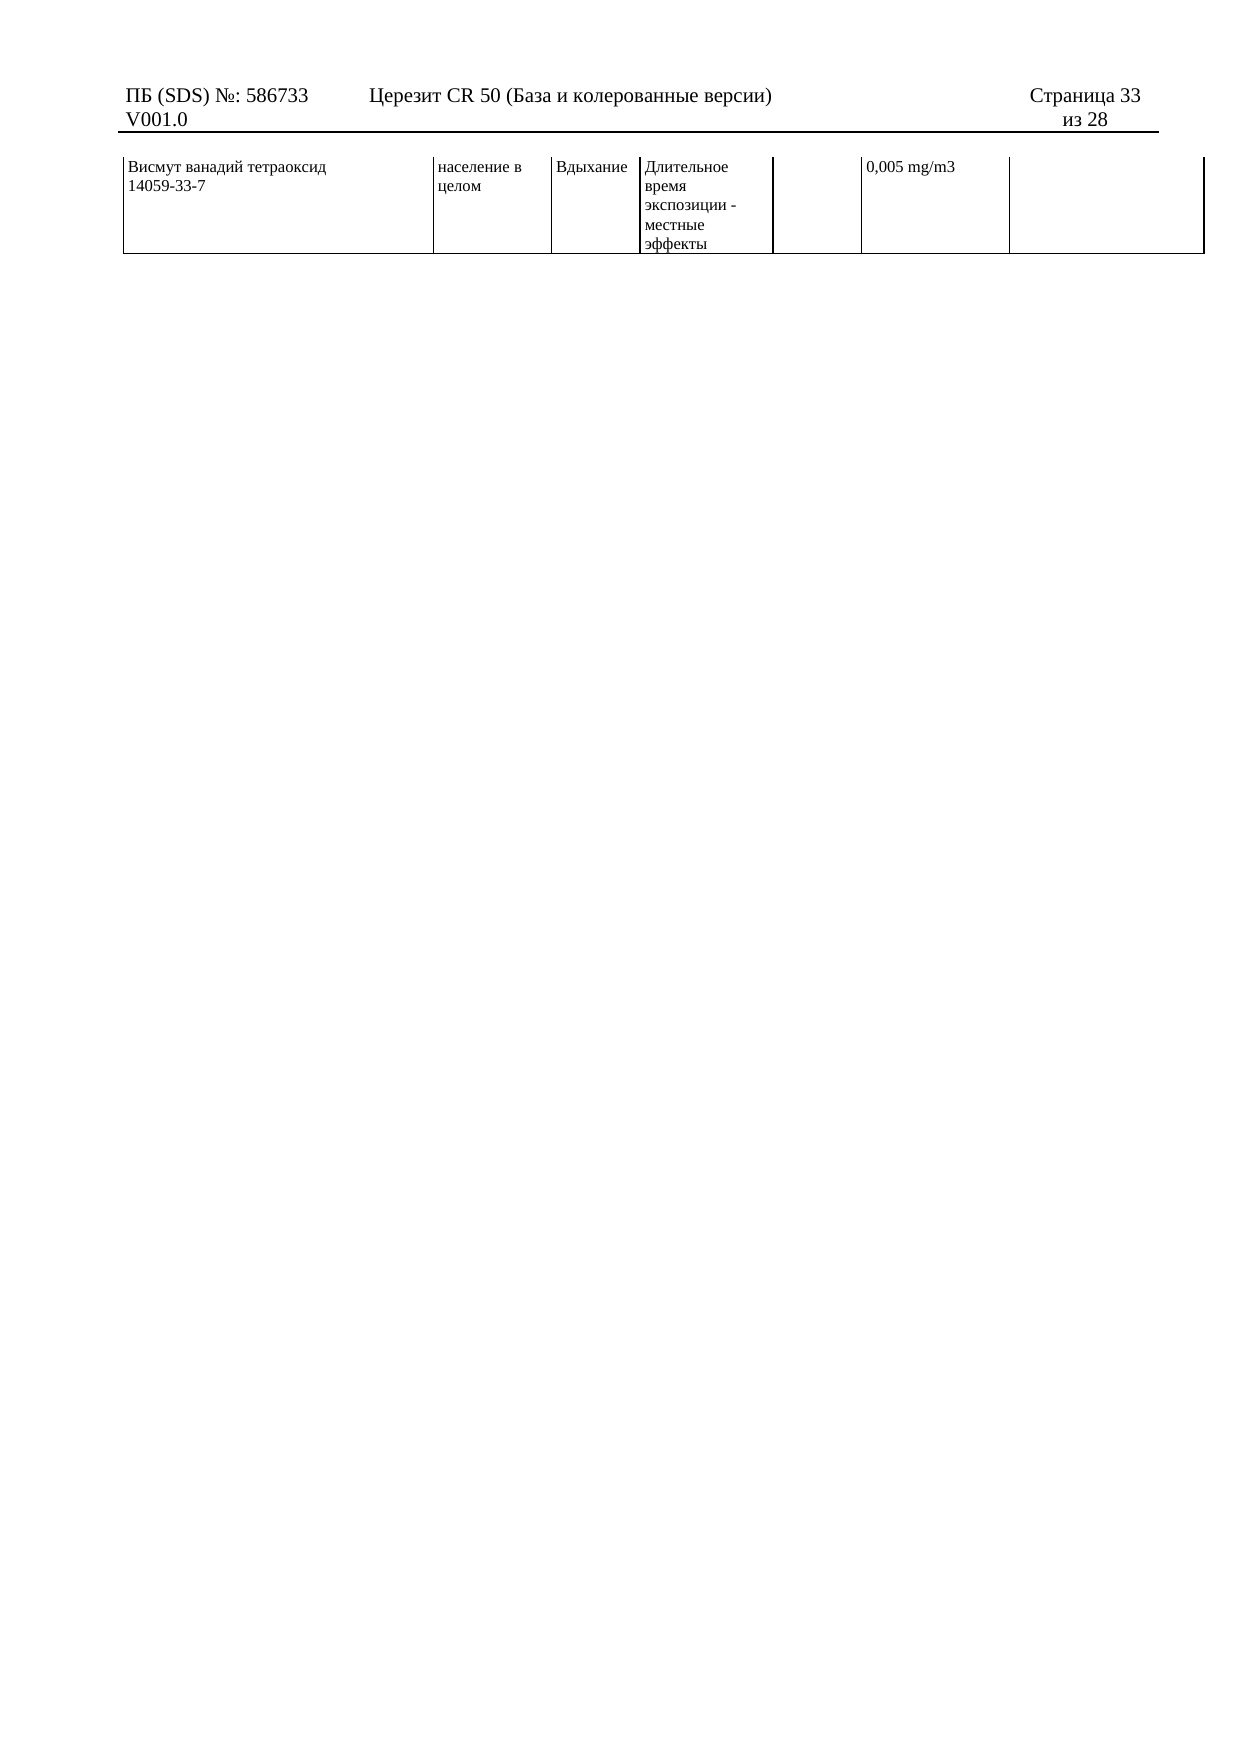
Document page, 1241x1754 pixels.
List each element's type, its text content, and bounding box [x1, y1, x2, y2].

table_header население в целом [434, 157, 551, 253]
table_header 0,005 mg/m3 [862, 157, 1009, 253]
table_header Вдыхание [552, 157, 639, 253]
table_header Длительное время экспозиции - местные эффекты [641, 157, 772, 253]
table_header [774, 157, 861, 253]
table_header [1010, 157, 1203, 253]
table_header Висмут ванадий тетраоксид 14059-33-7 [124, 157, 433, 253]
